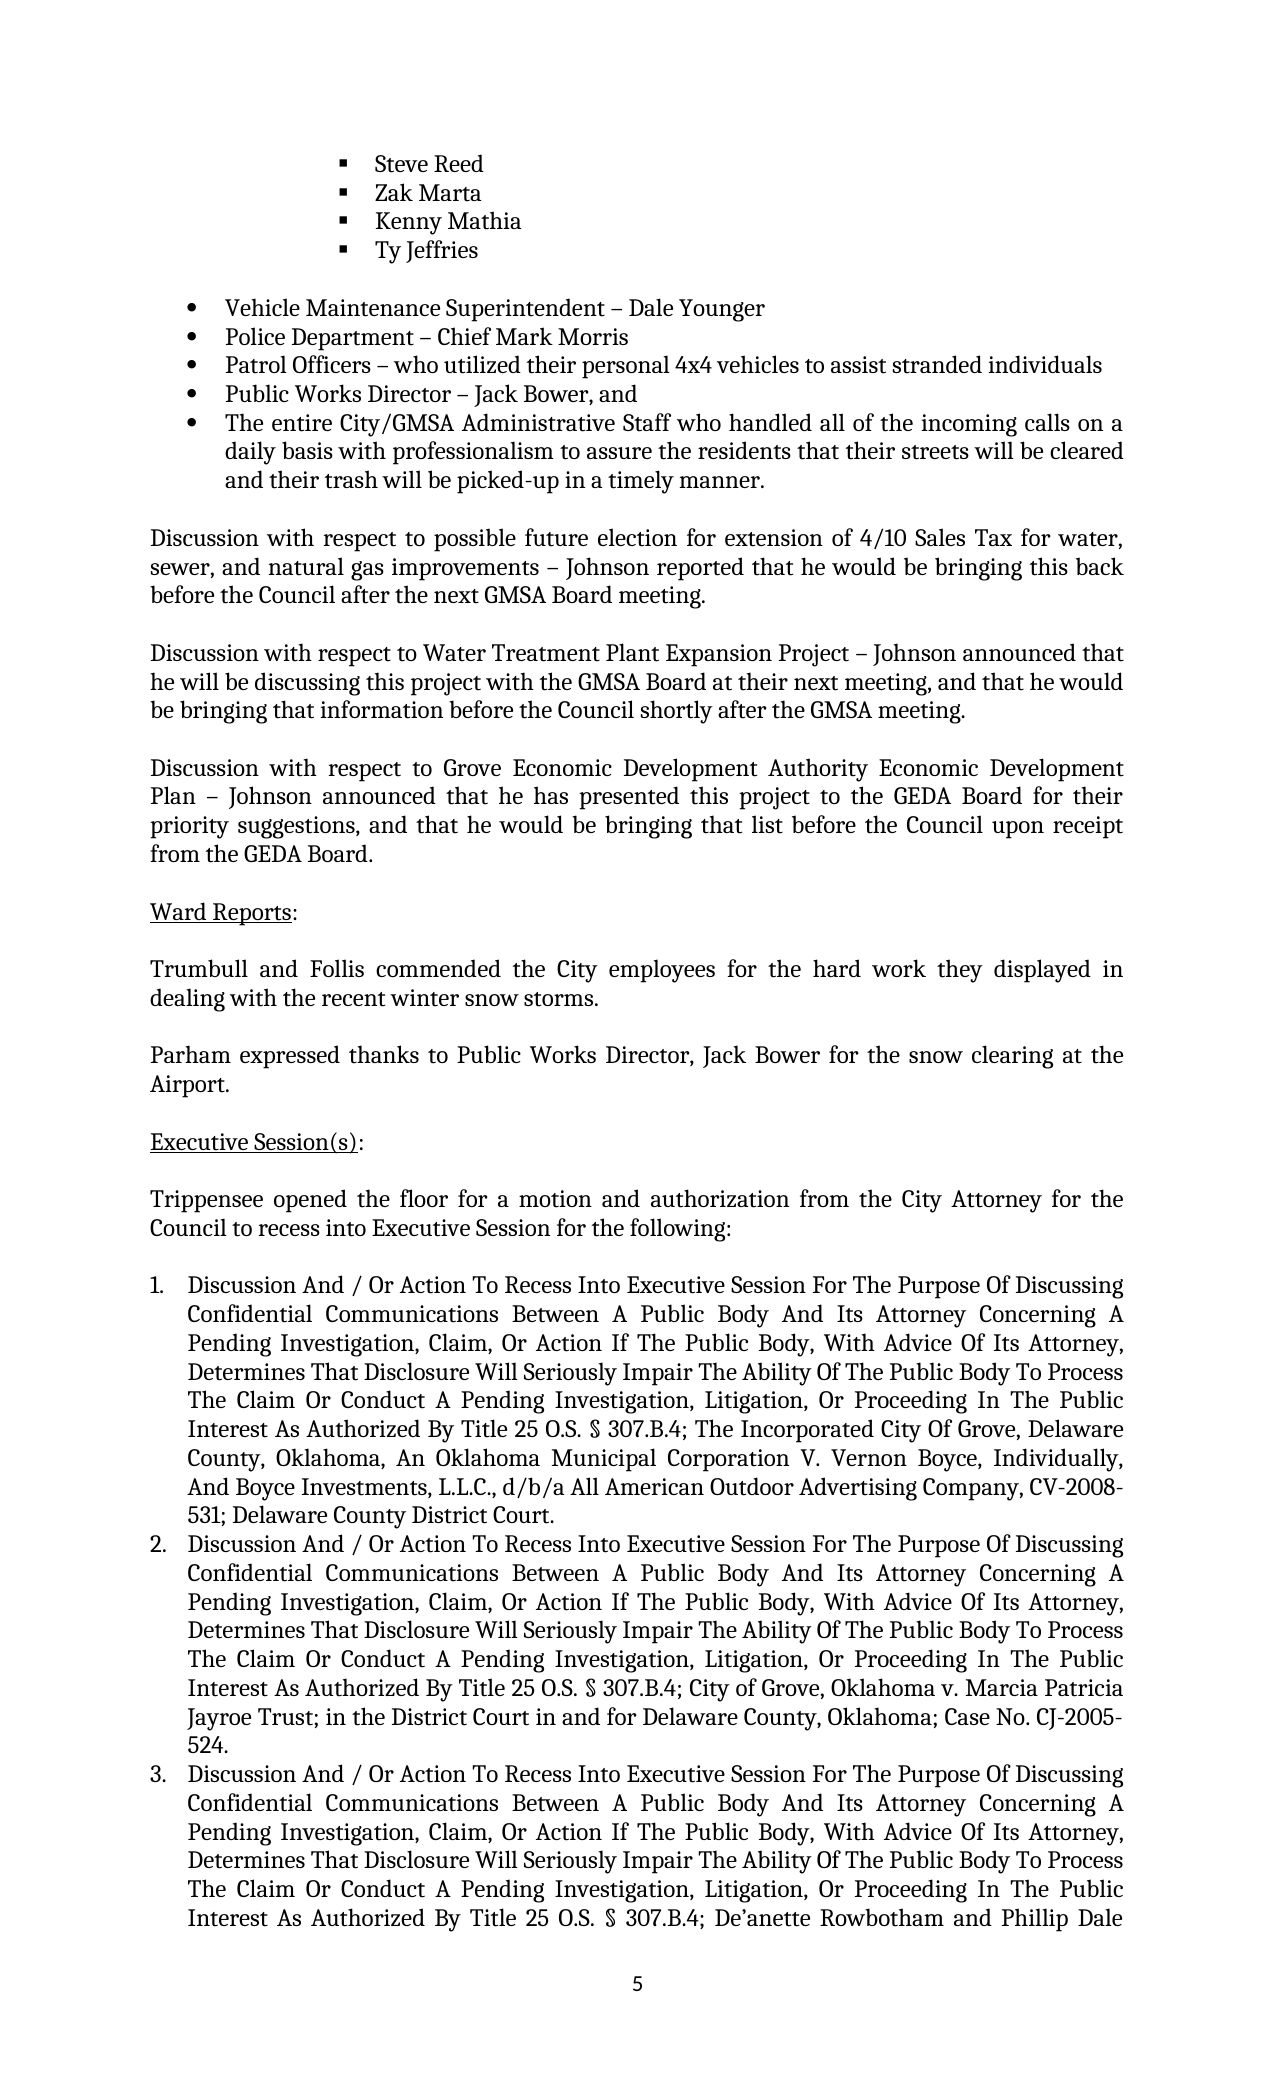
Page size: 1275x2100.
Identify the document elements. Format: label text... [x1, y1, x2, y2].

text Trumbull and Follis commended the City employees for the hard work they displayed in dealing with the recent winter snow storms. [150, 955, 1125, 1012]
text Executive Session(s): [150, 1127, 1125, 1156]
list Zak Marta [337, 179, 1125, 207]
list Patrol Officers – who utilized their personal 4x4 vehicles to assist stranded individuals [187, 351, 1125, 380]
text Discussion with respect to Grove Economic Development Authority Economic Development Plan – Johnson announced that he has presented this project to the GEDA Board for their priority suggestions, and that he would be bringing that list before the Council upon receipt from the GEDA Board. [150, 754, 1125, 869]
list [150, 1760, 1125, 1932]
list Kenny Mathia [337, 207, 1125, 236]
list Ty Jeffries [337, 236, 1125, 265]
text Discussion with respect to possible future election for extension of 4/10 Sales Tax for water, sewer, and natural gas improvements – Johnson reported that he would be bringing this back before the Council after the next GMSA Board meeting. [150, 524, 1125, 610]
list Police Department – Chief Mark Morris [187, 322, 1125, 351]
text Discussion with respect to Water Treatment Plant Expansion Project – Johnson announced that he will be discussing this project with the GMSA Board at their next meeting, and that he would be bringing that information before the Council shortly after the GMSA meeting. [150, 639, 1125, 725]
list Ward Reports: [150, 897, 1125, 926]
list Discussion And / Or Action To Recess Into Executive Session For The Purpose Of Discussing Confidential Communications Between A Public Body And Its Attorney Concerning A Pending Investigation, Claim, Or Action If The Public Body, With Advice Of Its Attorney, Determines That Disclosure Will Seriously Impair The Ability Of The Public Body To Process The Claim Or Conduct A Pending Investigation, Litigation, Or Proceeding In The Public Interest As Authorized By Title 25 O.S. § 307.B.4; The Incorporated City Of Grove, Delaware County, Oklahoma, An Oklahoma Municipal Corporation V. Vernon Boyce, Individually, And Boyce Investments, L.L.C., d/b/a All American Outdoor Advertising Company, CV-2008-531; Delaware County District Court. [150, 1271, 1125, 1530]
list Public Works Director – Jack Bower, and [187, 380, 1125, 409]
text Parham expressed thanks to Public Works Director, Jack Bower for the snow clearing at the Airport. [150, 1041, 1125, 1099]
list Steve Reed [337, 150, 1125, 179]
list The entire City/GMSA Administrative Staff who handled all of the incoming calls on a daily basis with professionalism to assure the residents that their streets will be cleared and their trash will be picked-up in a timely manner. [187, 409, 1125, 495]
text Trippensee opened the floor for a motion and authorization from the City Attorney for the Council to recess into Executive Session for the following: [150, 1185, 1125, 1242]
list Vehicle Maintenance Superintendent – Dale Younger [187, 294, 1125, 322]
list Discussion And / Or Action To Recess Into Executive Session For The Purpose Of Discussing Confidential Communications Between A Public Body And Its Attorney Concerning A Pending Investigation, Claim, Or Action If The Public Body, With Advice Of Its Attorney, Determines That Disclosure Will Seriously Impair The Ability Of The Public Body To Process The Claim Or Conduct A Pending Investigation, Litigation, Or Proceeding In The Public Interest As Authorized By Title 25 O.S. § 307.B.4; City of Grove, Oklahoma v. Marcia Patricia Jayroe Trust; in the District Court in and for Delaware County, Oklahoma; Case No. CJ-2005-524. [150, 1530, 1125, 1760]
